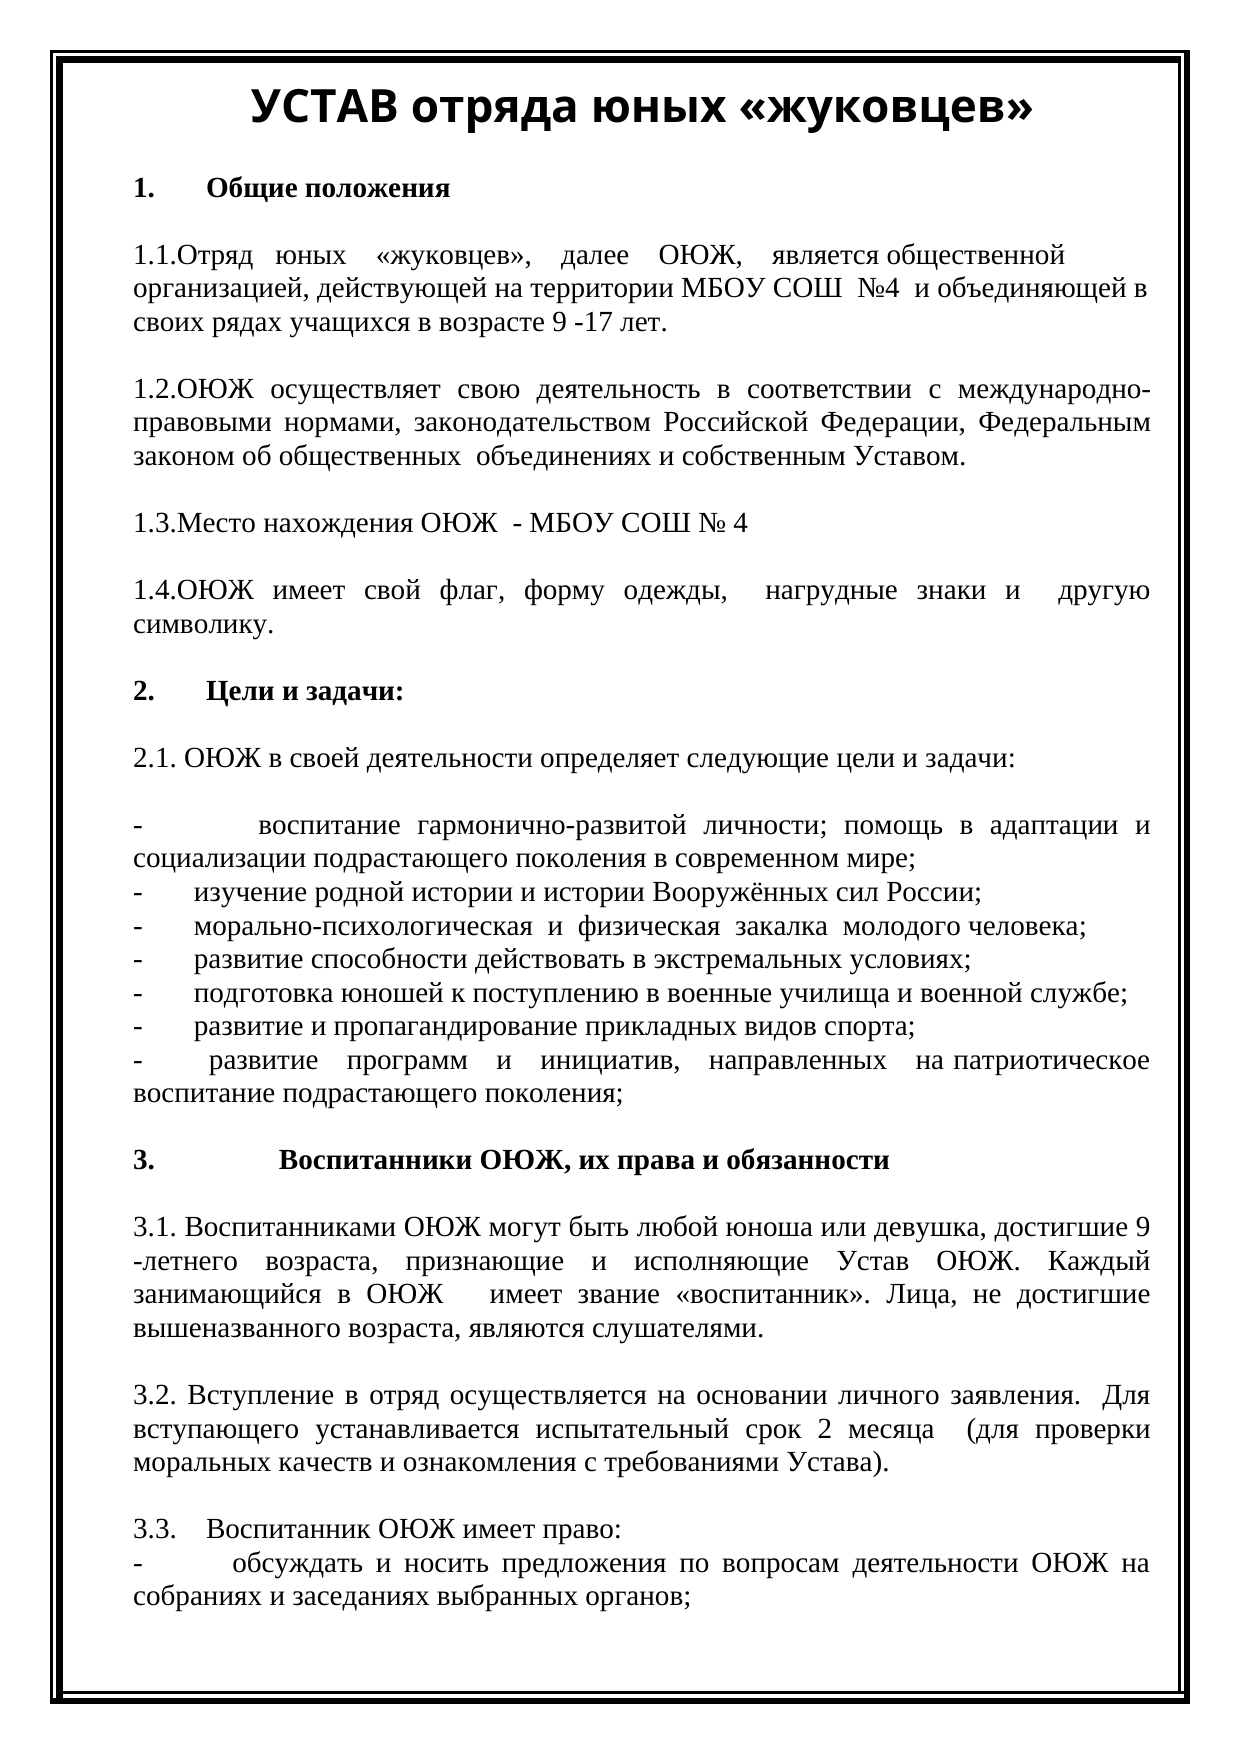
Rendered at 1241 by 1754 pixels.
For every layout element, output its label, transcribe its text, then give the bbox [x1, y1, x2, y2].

text 3.2. Вступление в отряд осуществляется на основании личного заявления. Для вступающего устанавливается испытательный срок 2 месяца (для проверки моральных качеств и ознакомления с требованиями Устава). [133, 1377, 1152, 1478]
text - обсуждать и носить предложения по вопросам деятельности ОЮЖ на собраниях и заседаниях выбранных органов; [133, 1545, 1152, 1612]
text 3.3. Воспитанник ОЮЖ имеет право: [133, 1511, 1152, 1545]
text - развитие и пропагандирование прикладных видов спорта; [133, 1008, 1152, 1042]
text - развитие программ и инициатив, направленных на патриотическое воспитание подрастающего поколения; [133, 1042, 1152, 1109]
text - воспитание гармонично-развитой личности; помощь в адаптации и социализации подрастающего поколения в современном мире; [133, 807, 1152, 874]
text 1.2.ОЮЖ осуществляет свою деятельность в соответствии с международно- правовыми нормами, законодательством Российской Федерации, Федеральным законом об общественных объединениях и собственным Уставом. [133, 371, 1152, 472]
text - подготовка юношей к поступлению в военные училища и военной службе; [133, 975, 1152, 1008]
text 1.3.Место нахождения ОЮЖ - МБОУ СОШ № 4 [133, 505, 1152, 539]
text - морально-психологическая и физическая закалка молодого человека; [133, 908, 1152, 941]
text - развитие способности действовать в экстремальных условиях; [133, 941, 1152, 975]
text 1.4.ОЮЖ имеет свой флаг, форму одежды, нагрудные знаки и другую символику. [133, 572, 1152, 639]
text 2.1. ОЮЖ в своей деятельности определяет следующие цели и задачи: [133, 740, 1152, 773]
text УСТАВ отряда юных «жуковцев» [133, 74, 1152, 136]
text - изучение родной истории и истории Вооружённых сил России; [133, 874, 1152, 908]
text 3.1. Воспитанниками ОЮЖ могут быть любой юноша или девушка, достигшие 9 -летнего возраста, признающие и исполняющие Устав ОЮЖ. Каждый занимающийся в ОЮЖ имеет звание «воспитанник». Лица, не достигшие вышеназванного возраста, являются слушателями. [133, 1209, 1152, 1344]
text 1.1.Отряд юных «жуковцев», далее ОЮЖ, является общественной организацией, действующей на территории МБОУ СОШ №4 и объединяющей в своих рядах учащихся в возрасте 9 -17 лет. [133, 237, 1152, 337]
text 1. Общие положения [133, 170, 1152, 203]
text 2. Цели и задачи: [133, 673, 1152, 706]
text 3. Воспитанники ОЮЖ, их права и обязанности [133, 1142, 1152, 1176]
